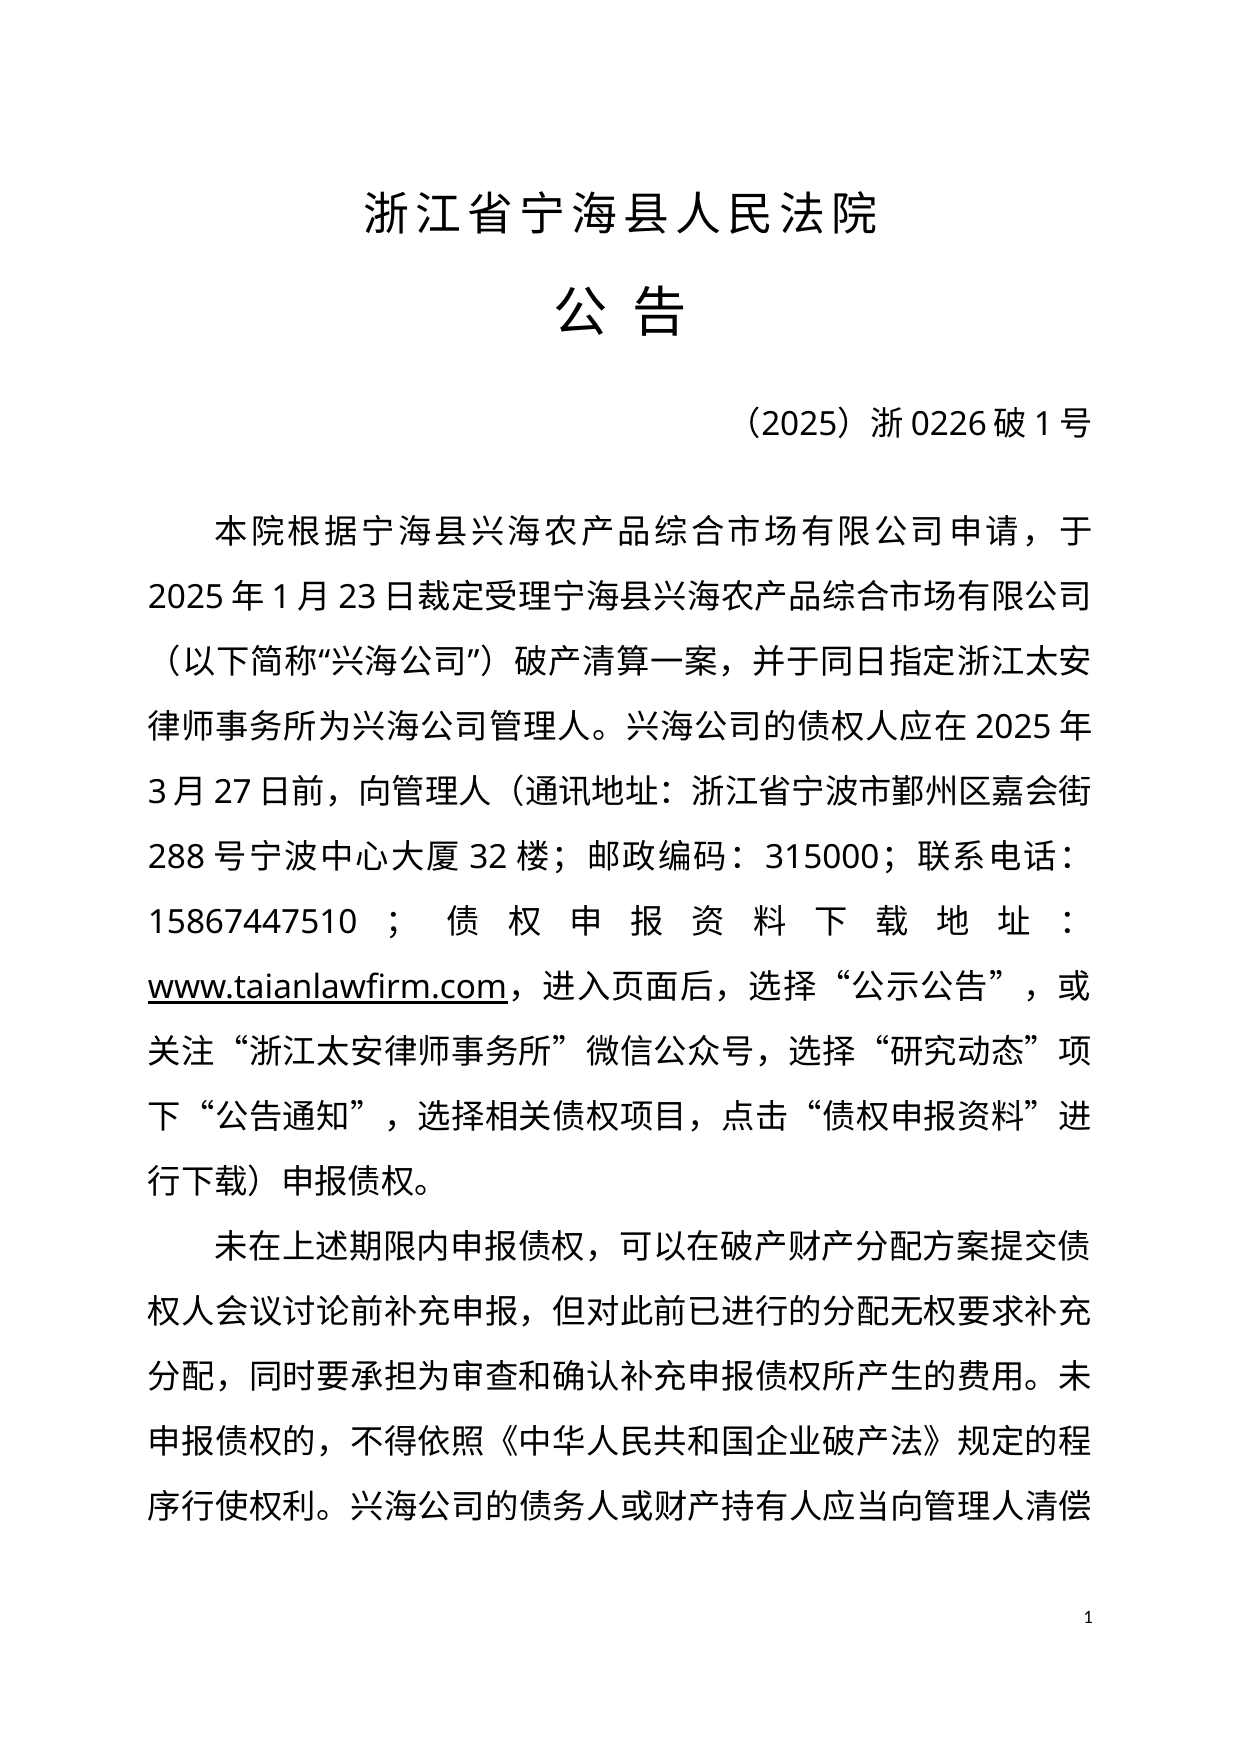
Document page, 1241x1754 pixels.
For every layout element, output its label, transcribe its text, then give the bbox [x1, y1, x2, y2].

text （2025）浙0226破1号 [148, 389, 1092, 454]
text 浙江省宁海县人民法院 [148, 161, 1092, 259]
text 公 告 [148, 259, 1092, 356]
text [148, 1212, 1092, 1537]
text 本院根据宁海县兴海农产品综合市场有限公司申请，于2025年1月23日裁定受理宁海县兴海农产品综合市场有限公司（以下简称“兴海公司”）破产清算一案，并于同日指定浙江太安律师事务所为兴海公司管理人。兴海公司的债权人应在2025年3月27日前，向管理人（通讯地址：浙江省宁波市鄞州区嘉会街288号宁波中心大厦32楼；邮政编码：315000；联系电话：15867447510；债权申报资料下载地址：www.taianlawfirm.com，进入页面后，选择“公示公告”，或关注“浙江太安律师事务所”微信公众号，选择“研究动态”项下“公告通知”，选择相关债权项目，点击“债权申报资料”进行下载）申报债权。 [148, 497, 1092, 1212]
